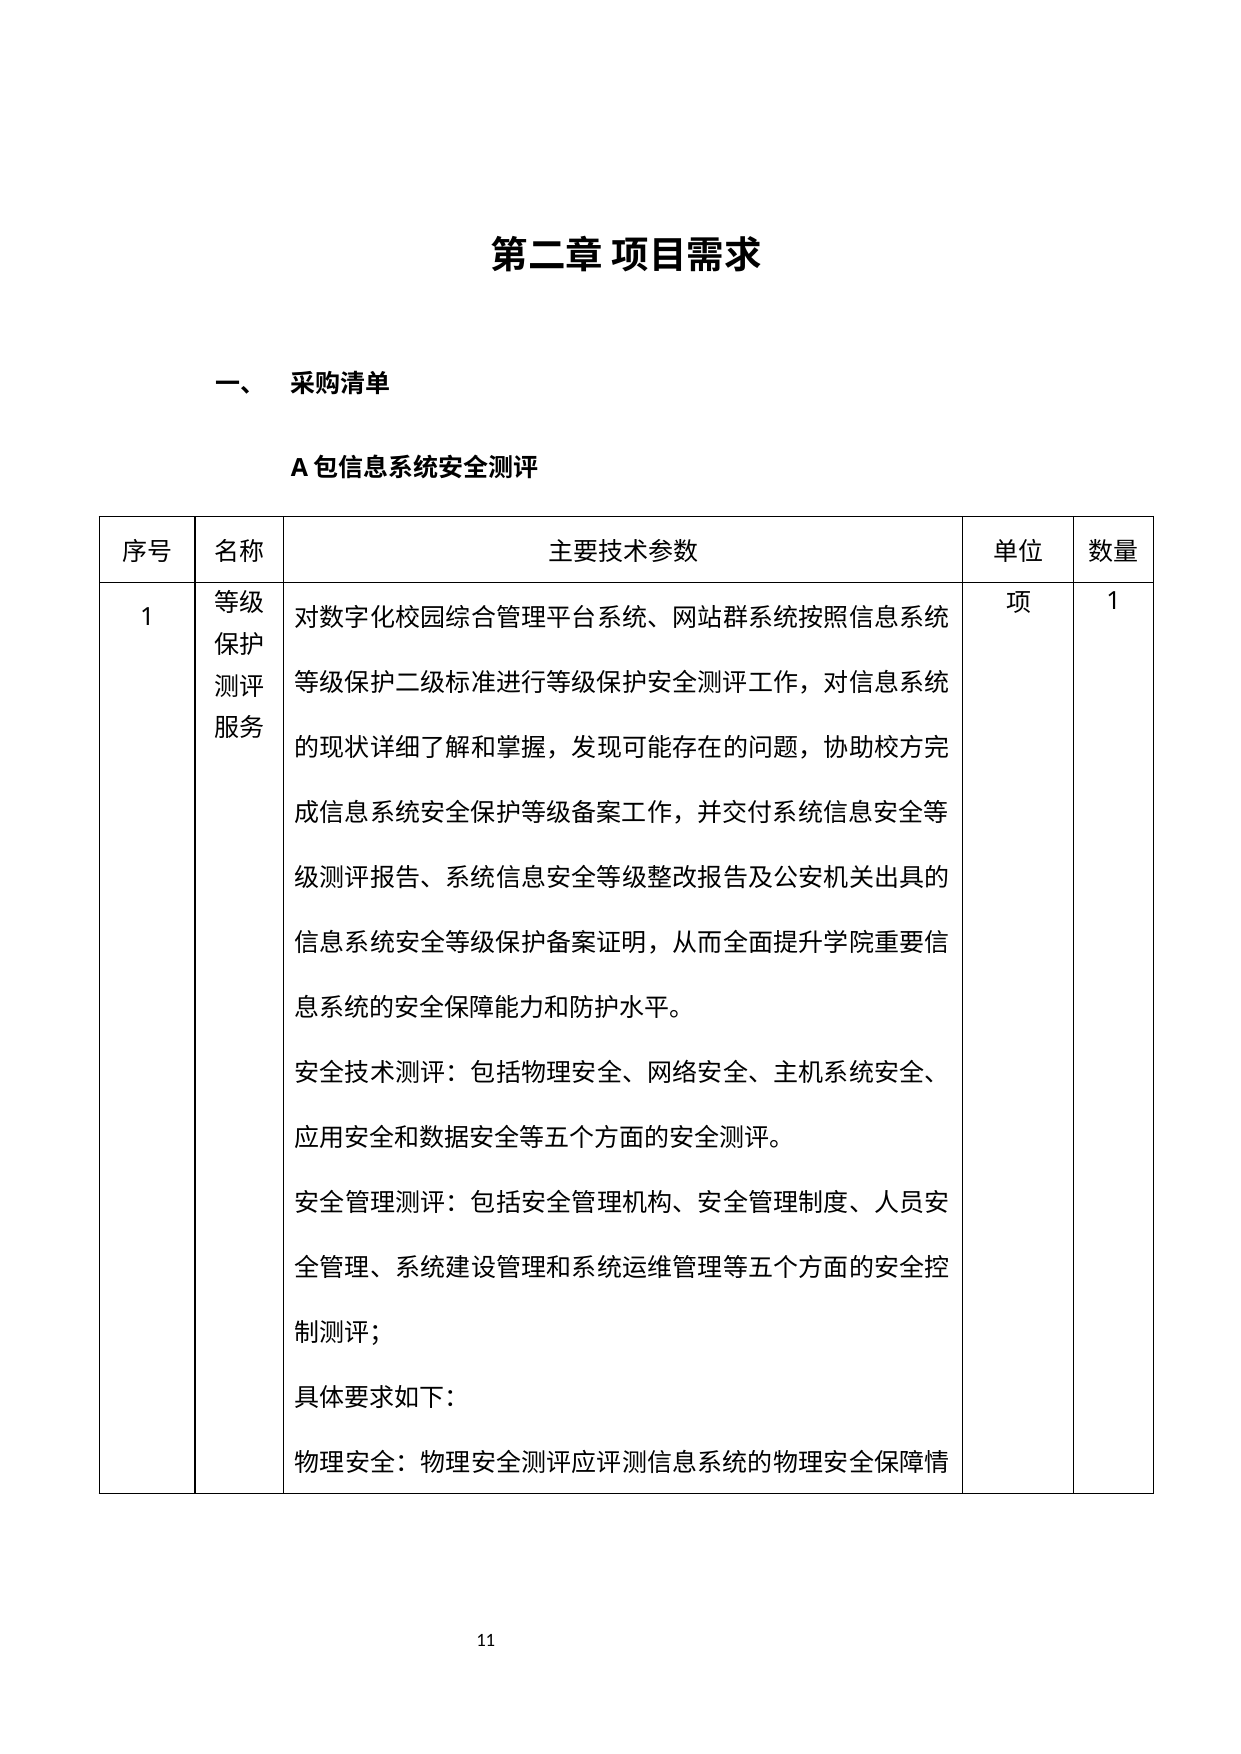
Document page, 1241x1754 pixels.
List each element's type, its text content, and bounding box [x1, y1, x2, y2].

table_header 数量 [1074, 517, 1153, 582]
table_cell 项 [963, 583, 1073, 1493]
table_header 主要技术参数 [284, 517, 962, 582]
table_cell 1 [100, 583, 194, 1493]
list A包信息系统安全测评 [291, 433, 1087, 498]
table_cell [284, 583, 962, 1493]
table_cell 等级保护测评服务 [196, 583, 283, 1493]
list 采购清单 [216, 349, 1087, 414]
table_header 名称 [196, 517, 283, 582]
table_header 单位 [963, 517, 1073, 582]
list 项目需求 [165, 219, 1087, 284]
table_header 序号 [100, 517, 194, 582]
table_cell 1 [1074, 583, 1153, 1493]
